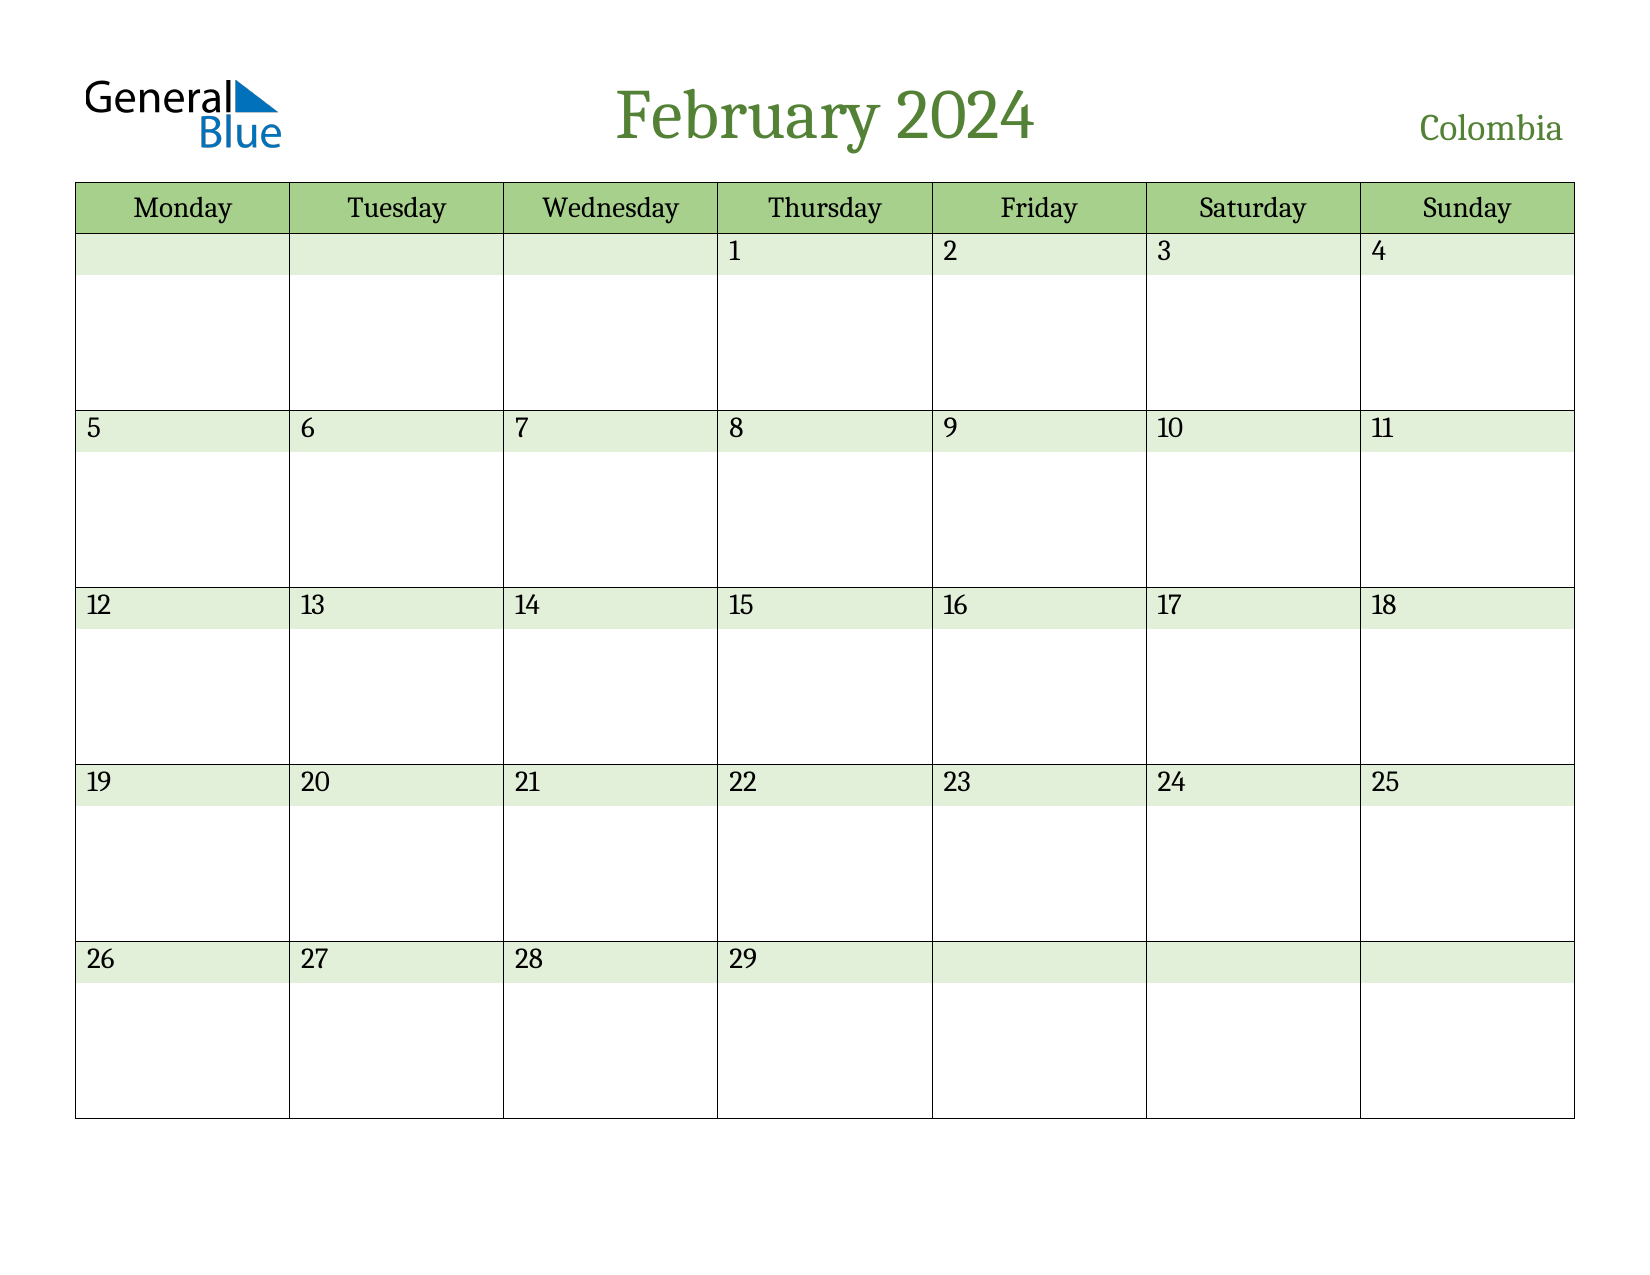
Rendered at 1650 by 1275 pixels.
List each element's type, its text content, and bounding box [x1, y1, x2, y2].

table_cell 12 [76, 588, 289, 629]
table_cell [76, 983, 289, 1118]
table_cell [718, 275, 932, 410]
table_cell 14 [504, 588, 717, 629]
table_cell [1147, 806, 1360, 941]
table_cell 7 [504, 411, 717, 452]
table_cell [76, 275, 289, 410]
table_cell 19 [76, 765, 289, 806]
table_cell [290, 275, 503, 410]
table_cell Friday [933, 183, 1146, 233]
table_cell [1361, 452, 1574, 587]
table_cell Monday [76, 183, 289, 233]
table_cell [1361, 983, 1574, 1118]
table_cell [76, 452, 289, 587]
table_cell 5 [76, 411, 289, 452]
table_cell Thursday [718, 183, 932, 233]
table_cell [504, 806, 717, 941]
table_cell [290, 983, 503, 1118]
table_cell [718, 983, 932, 1118]
table_cell [504, 452, 717, 587]
table_cell 22 [718, 765, 932, 806]
table_cell 25 [1361, 765, 1574, 806]
table_cell 1 [718, 234, 932, 275]
table_cell [76, 234, 289, 275]
table_cell [290, 629, 503, 764]
table_cell [1147, 275, 1360, 410]
table_cell 13 [290, 588, 503, 629]
table_cell [76, 806, 289, 941]
table_cell [718, 806, 932, 941]
table_cell [1361, 806, 1574, 941]
table_cell [504, 234, 717, 275]
table_cell 24 [1147, 765, 1360, 806]
table_cell 18 [1361, 588, 1574, 629]
table_cell [718, 452, 932, 587]
table_cell [718, 629, 932, 764]
table_cell [290, 806, 503, 941]
table_header Colombia [1146, 75, 1574, 182]
table_cell Sunday [1361, 183, 1574, 233]
table_cell 29 [718, 942, 932, 983]
table_cell [933, 942, 1146, 983]
table_header [76, 75, 503, 182]
table_cell [1147, 942, 1360, 983]
table_cell 27 [290, 942, 503, 983]
table_cell 3 [1147, 234, 1360, 275]
picture [86, 80, 281, 148]
table_cell [504, 983, 717, 1118]
table_cell [933, 806, 1146, 941]
table_cell [290, 234, 503, 275]
table_cell [504, 629, 717, 764]
table_cell 16 [933, 588, 1146, 629]
table_cell Tuesday [290, 183, 503, 233]
table_cell [933, 452, 1146, 587]
table_cell 6 [290, 411, 503, 452]
table_cell [1147, 629, 1360, 764]
table_cell 8 [718, 411, 932, 452]
table_cell 11 [1361, 411, 1574, 452]
table_cell 23 [933, 765, 1146, 806]
table_cell Saturday [1147, 183, 1360, 233]
table_cell [76, 629, 289, 764]
table_cell 26 [76, 942, 289, 983]
table_cell 2 [933, 234, 1146, 275]
table_cell 4 [1361, 234, 1574, 275]
table_cell Wednesday [504, 183, 717, 233]
table_cell [1147, 983, 1360, 1118]
table_cell [1361, 942, 1574, 983]
table_header February 2024 [504, 75, 1146, 182]
table_cell 20 [290, 765, 503, 806]
table_cell [1361, 275, 1574, 410]
table_cell [504, 275, 717, 410]
table_cell [1147, 452, 1360, 587]
table_cell 10 [1147, 411, 1360, 452]
table_cell [933, 983, 1146, 1118]
table_cell [933, 275, 1146, 410]
table_cell [290, 452, 503, 587]
table_cell 28 [504, 942, 717, 983]
table_cell 21 [504, 765, 717, 806]
table_cell 17 [1147, 588, 1360, 629]
table_cell 15 [718, 588, 932, 629]
table_cell [1361, 629, 1574, 764]
table_cell [933, 629, 1146, 764]
table_cell 9 [933, 411, 1146, 452]
